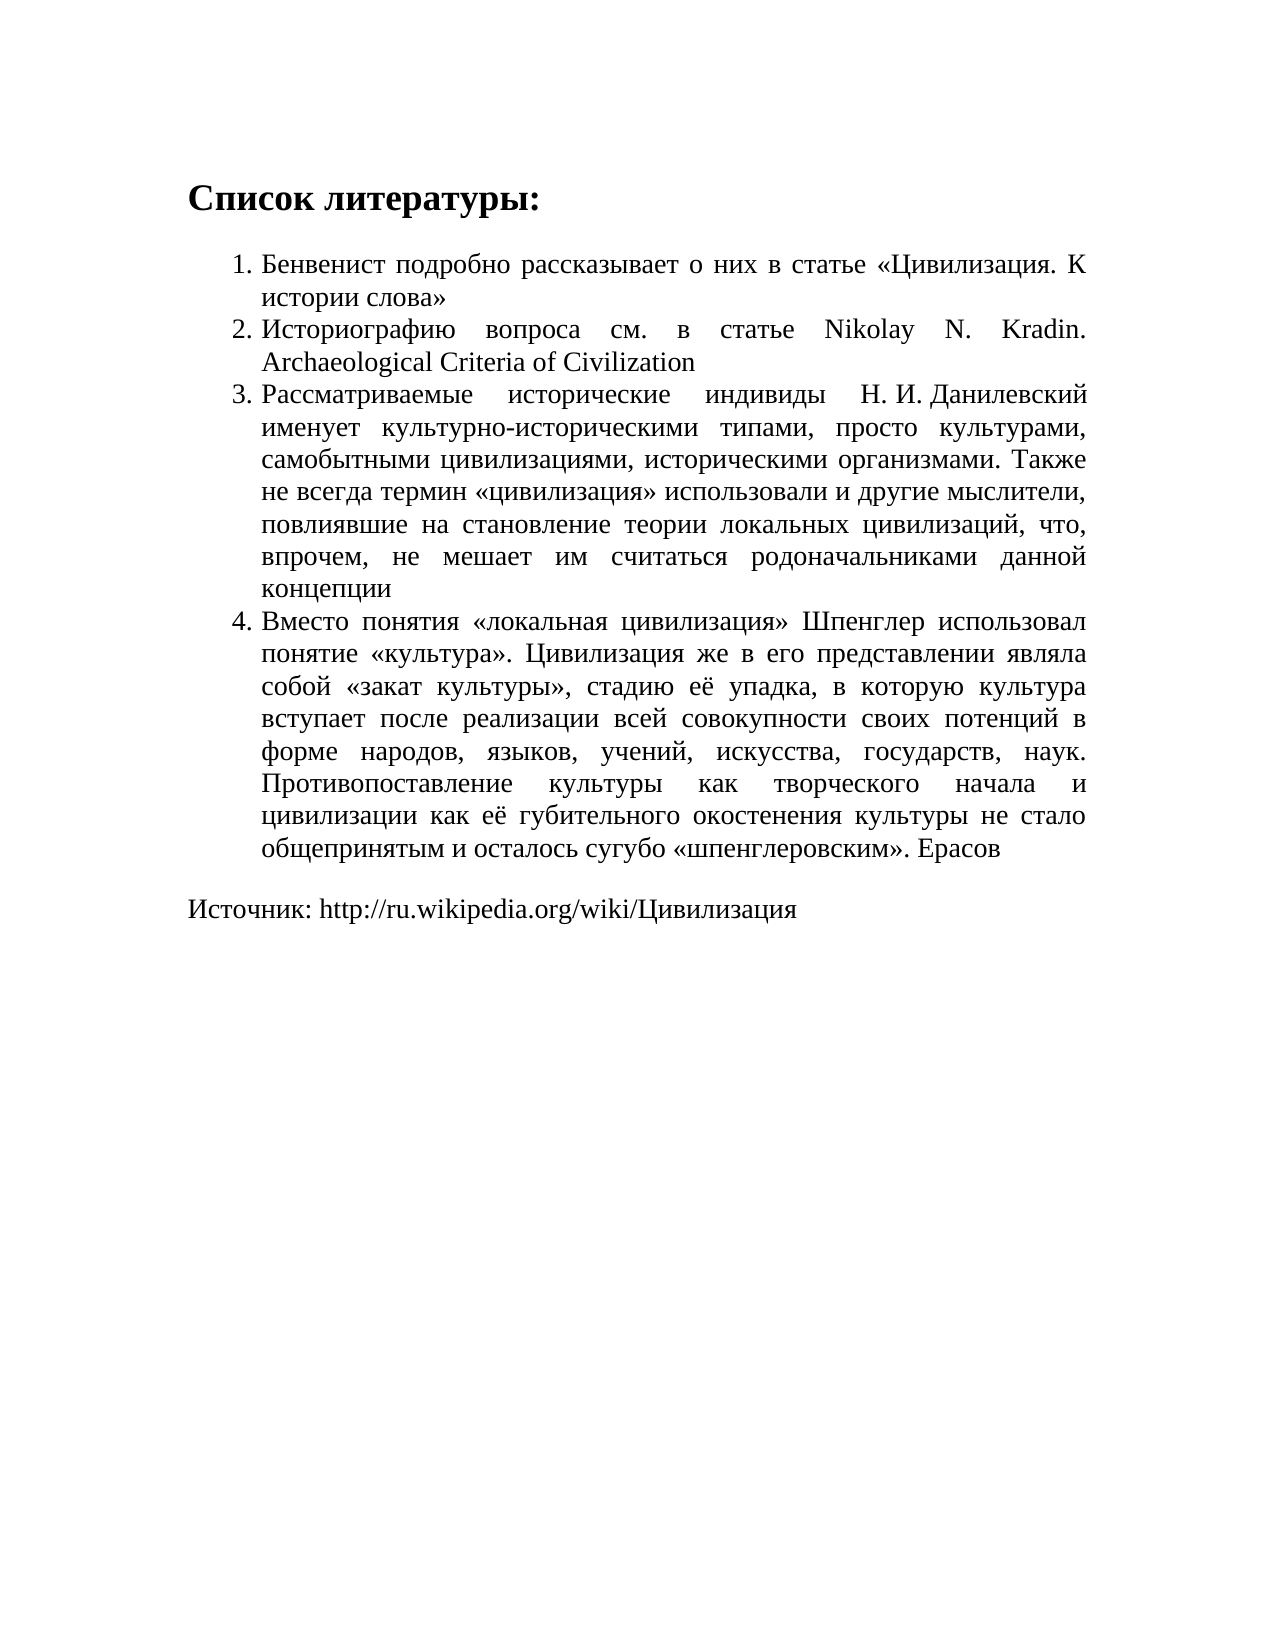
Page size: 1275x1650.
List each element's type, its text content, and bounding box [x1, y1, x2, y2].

list Историографию вопроса см. в статье Nikolay N. Kradin. Archaeological Criteria of Civilization [232, 312, 1087, 377]
list Список литературы: [187, 175, 1087, 218]
list Бенвенист подробно рассказывает о них в статье «Цивилизация. К истории слова» [232, 248, 1087, 312]
text Источник: http://ru.wikipedia.org/wiki/Цивилизация [187, 893, 1087, 925]
list Вместо понятия «локальная цивилизация» Шпенглер использовал понятие «культура». Цивилизация же в его представлении являла собой «закат культуры», стадию её упадка, в которую культура вступает после реализации всей совокупности своих потенций в форме народов, языков, учений, искусства, государств, наук. Противопоставление культуры как творческого начала и цивилизации как её губительного окостенения культуры не стало общепринятым и осталось сугубо «шпенглеровским». Ерасов [232, 604, 1087, 863]
list Рассматриваемые исторические индивиды Н. И. Данилевский именует культурно-историческими типами, просто культурами, самобытными цивилизациями, историческими организмами. Также не всегда термин «цивилизация» использовали и другие мыслители, повлиявшие на становление теории локальных цивилизаций, что, впрочем, не мешает им считаться родоначальниками данной концепции [232, 377, 1087, 604]
